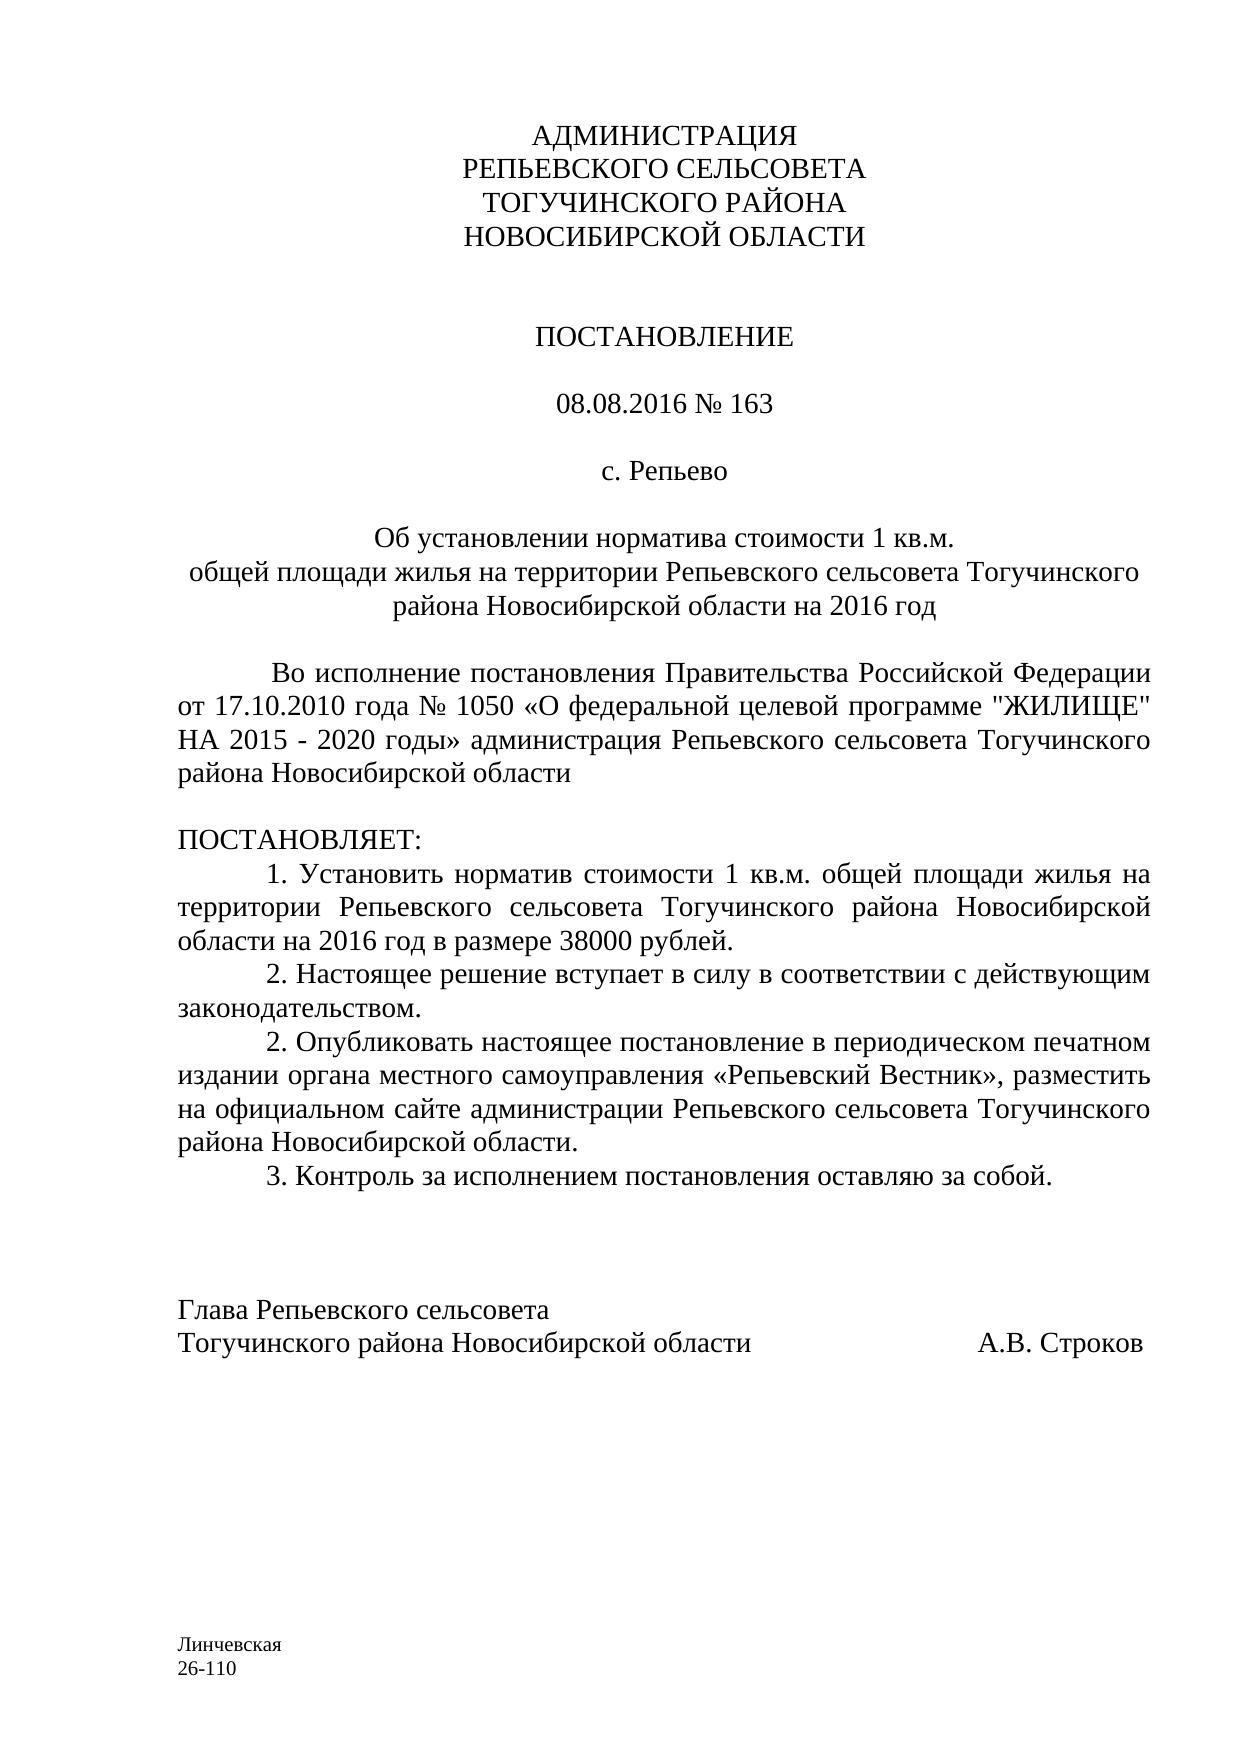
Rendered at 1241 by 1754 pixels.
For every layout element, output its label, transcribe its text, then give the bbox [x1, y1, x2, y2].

text 1. Установить норматив стоимости 1 кв.м. общей площади жилья на территории Репьевского сельсовета Тогучинского района Новосибирской области на 2016 год в размере 38000 рублей. [177, 856, 1152, 957]
text АДМИНИСТРАЦИЯ [177, 118, 1152, 152]
text с. Репьево [177, 453, 1152, 487]
text Глава Репьевского сельсовета [177, 1292, 1152, 1326]
text ТОГУЧИНСКОГО РАЙОНА [177, 185, 1152, 219]
text НОВОСИБИРСКОЙ ОБЛАСТИ [177, 219, 1152, 252]
text РЕПЬЕВСКОГО СЕЛЬСОВЕТА [177, 152, 1152, 185]
text Об установлении норматива стоимости 1 кв.м. [177, 521, 1152, 554]
text ПОСТАНОВЛЕНИЕ [177, 319, 1152, 353]
text Во исполнение постановления Правительства Российской Федерации от 17.10.2010 года № 1050 «О федеральной целевой программе "ЖИЛИЩЕ" НА 2015 - 2020 годы» администрация Репьевского сельсовета Тогучинского района Новосибирской области [177, 655, 1152, 789]
text общей площади жилья на территории Репьевского сельсовета Тогучинского района Новосибирской области на 2016 год [177, 554, 1152, 621]
text 2. Настоящее решение вступает в силу в соответствии с действующим законодательством. [177, 957, 1152, 1024]
text Тогучинского района Новосибирской области А.В. Строков [177, 1326, 1152, 1359]
text 08.08.2016 № 163 [177, 386, 1152, 420]
text 2. Опубликовать настоящее постановление в периодическом печатном издании органа местного самоуправления «Репьевский Вестник», разместить на официальном сайте администрации Репьевского сельсовета Тогучинского района Новосибирской области. [177, 1024, 1152, 1158]
text ПОСТАНОВЛЯЕТ: [177, 822, 1152, 856]
text 3. Контроль за исполнением постановления оставляю за собой. [177, 1158, 1157, 1191]
